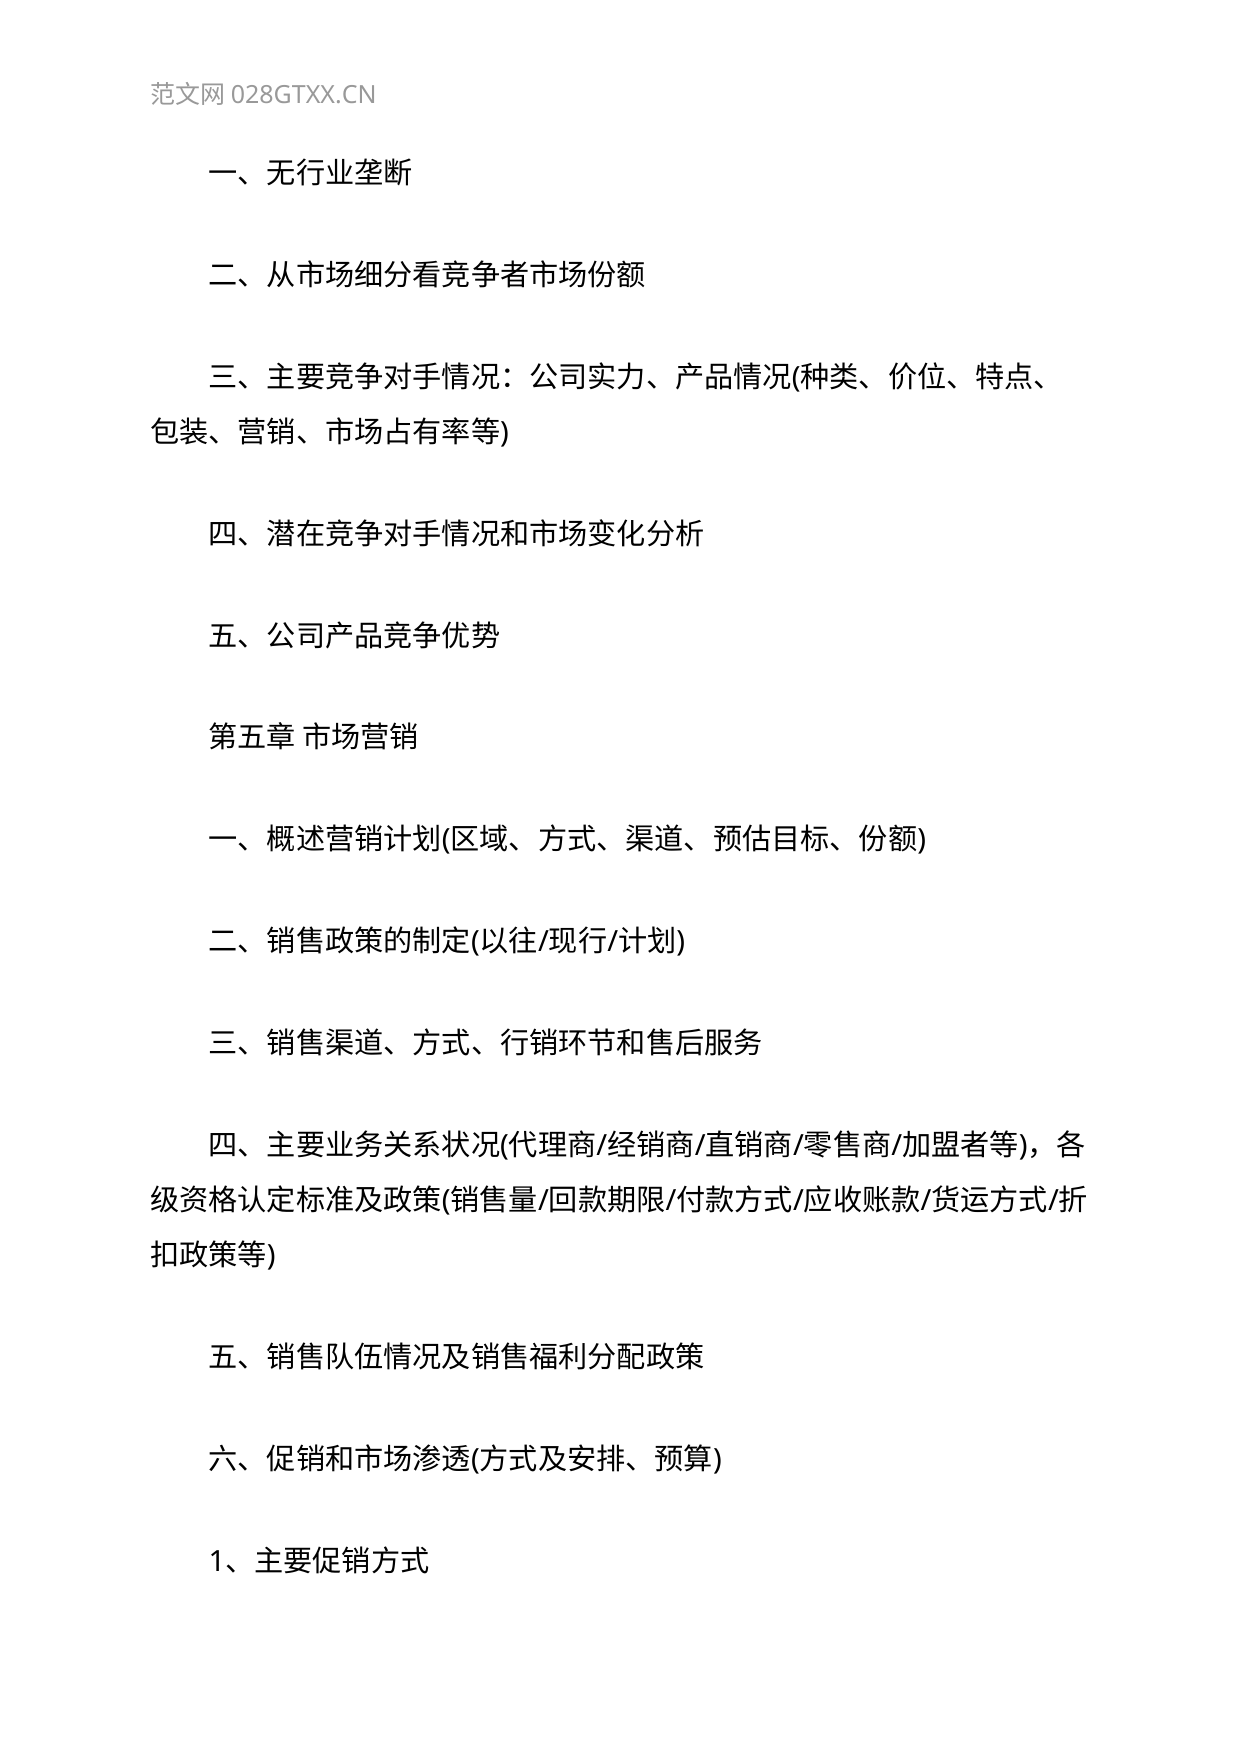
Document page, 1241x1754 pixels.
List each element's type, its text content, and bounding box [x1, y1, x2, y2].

text 三、主要竞争对手情况：公司实力、产品情况(种类、价位、特点、包装、营销、市场占有率等) [150, 353, 1090, 451]
text 四、潜在竞争对手情况和市场变化分析 [150, 511, 1090, 553]
text 三、销售渠道、方式、行销环节和售后服务 [150, 1020, 1090, 1062]
text 1、主要促销方式 [150, 1537, 1090, 1580]
text 第五章 市场营销 [150, 714, 1090, 756]
text 二、从市场细分看竞争者市场份额 [150, 252, 1090, 294]
text 一、无行业垄断 [150, 150, 1090, 192]
text 一、概述营销计划(区域、方式、渠道、预估目标、份额) [150, 816, 1090, 858]
text 五、公司产品竞争优势 [150, 612, 1090, 654]
text 五、销售队伍情况及销售福利分配政策 [150, 1333, 1090, 1376]
text 二、销售政策的制定(以往/现行/计划) [150, 918, 1090, 960]
text 六、促销和市场渗透(方式及安排、预算) [150, 1435, 1090, 1478]
text 四、主要业务关系状况(代理商/经销商/直销商/零售商/加盟者等)，各级资格认定标准及政策(销售量/回款期限/付款方式/应收账款/货运方式/折扣政策等) [150, 1122, 1090, 1274]
